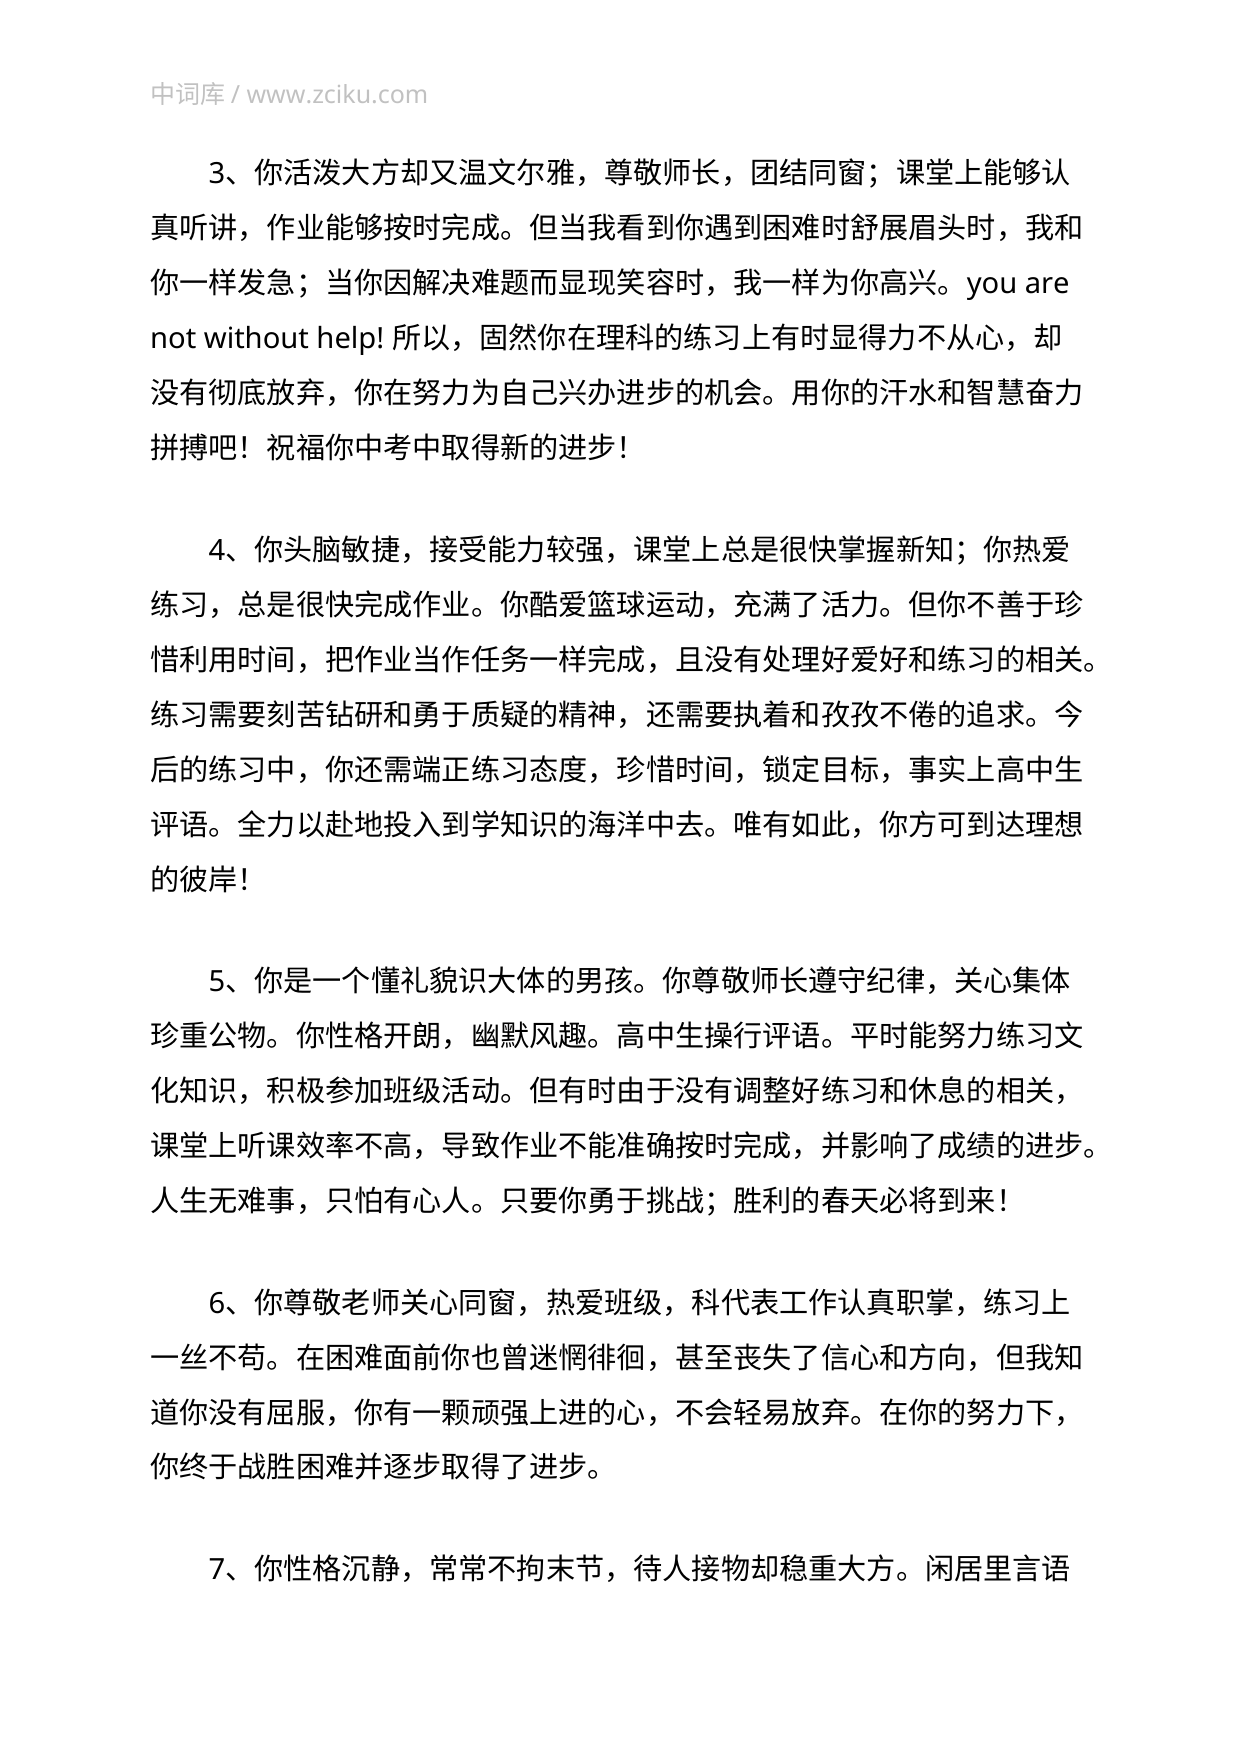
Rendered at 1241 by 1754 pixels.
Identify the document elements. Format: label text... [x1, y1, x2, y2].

text 3、你活泼大方却又温文尔雅，尊敬师长，团结同窗；课堂上能够认真听讲，作业能够按时完成。但当我看到你遇到困难时舒展眉头时，我和你一样发急；当你因解决难题而显现笑容时，我一样为你高兴。you are not without help! 所以，固然你在理科的练习上有时显得力不从心，却没有彻底放弃，你在努力为自己兴办进步的机会。用你的汗水和智慧奋力拼搏吧！祝福你中考中取得新的进步！ [150, 150, 1090, 467]
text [150, 1546, 1090, 1588]
text 6、你尊敬老师关心同窗，热爱班级，科代表工作认真职掌，练习上一丝不苟。在困难面前你也曾迷惘徘徊，甚至丧失了信心和方向，但我知道你没有屈服，你有一颗顽强上进的心，不会轻易放弃。在你的努力下，你终于战胜困难并逐步取得了进步。 [150, 1279, 1090, 1486]
text 4、你头脑敏捷，接受能力较强，课堂上总是很快掌握新知；你热爱练习，总是很快完成作业。你酷爱篮球运动，充满了活力。但你不善于珍惜利用时间，把作业当作任务一样完成，且没有处理好爱好和练习的相关。练习需要刻苦钻研和勇于质疑的精神，还需要执着和孜孜不倦的追求。今后的练习中，你还需端正练习态度，珍惜时间，锁定目标，事实上高中生评语。全力以赴地投入到学知识的海洋中去。唯有如此，你方可到达理想的彼岸！ [150, 527, 1090, 898]
text 5、你是一个懂礼貌识大体的男孩。你尊敬师长遵守纪律，关心集体珍重公物。你性格开朗，幽默风趣。高中生操行评语。平时能努力练习文化知识，积极参加班级活动。但有时由于没有调整好练习和休息的相关，课堂上听课效率不高，导致作业不能准确按时完成，并影响了成绩的进步。人生无难事，只怕有心人。只要你勇于挑战；胜利的春天必将到来！ [150, 958, 1090, 1220]
